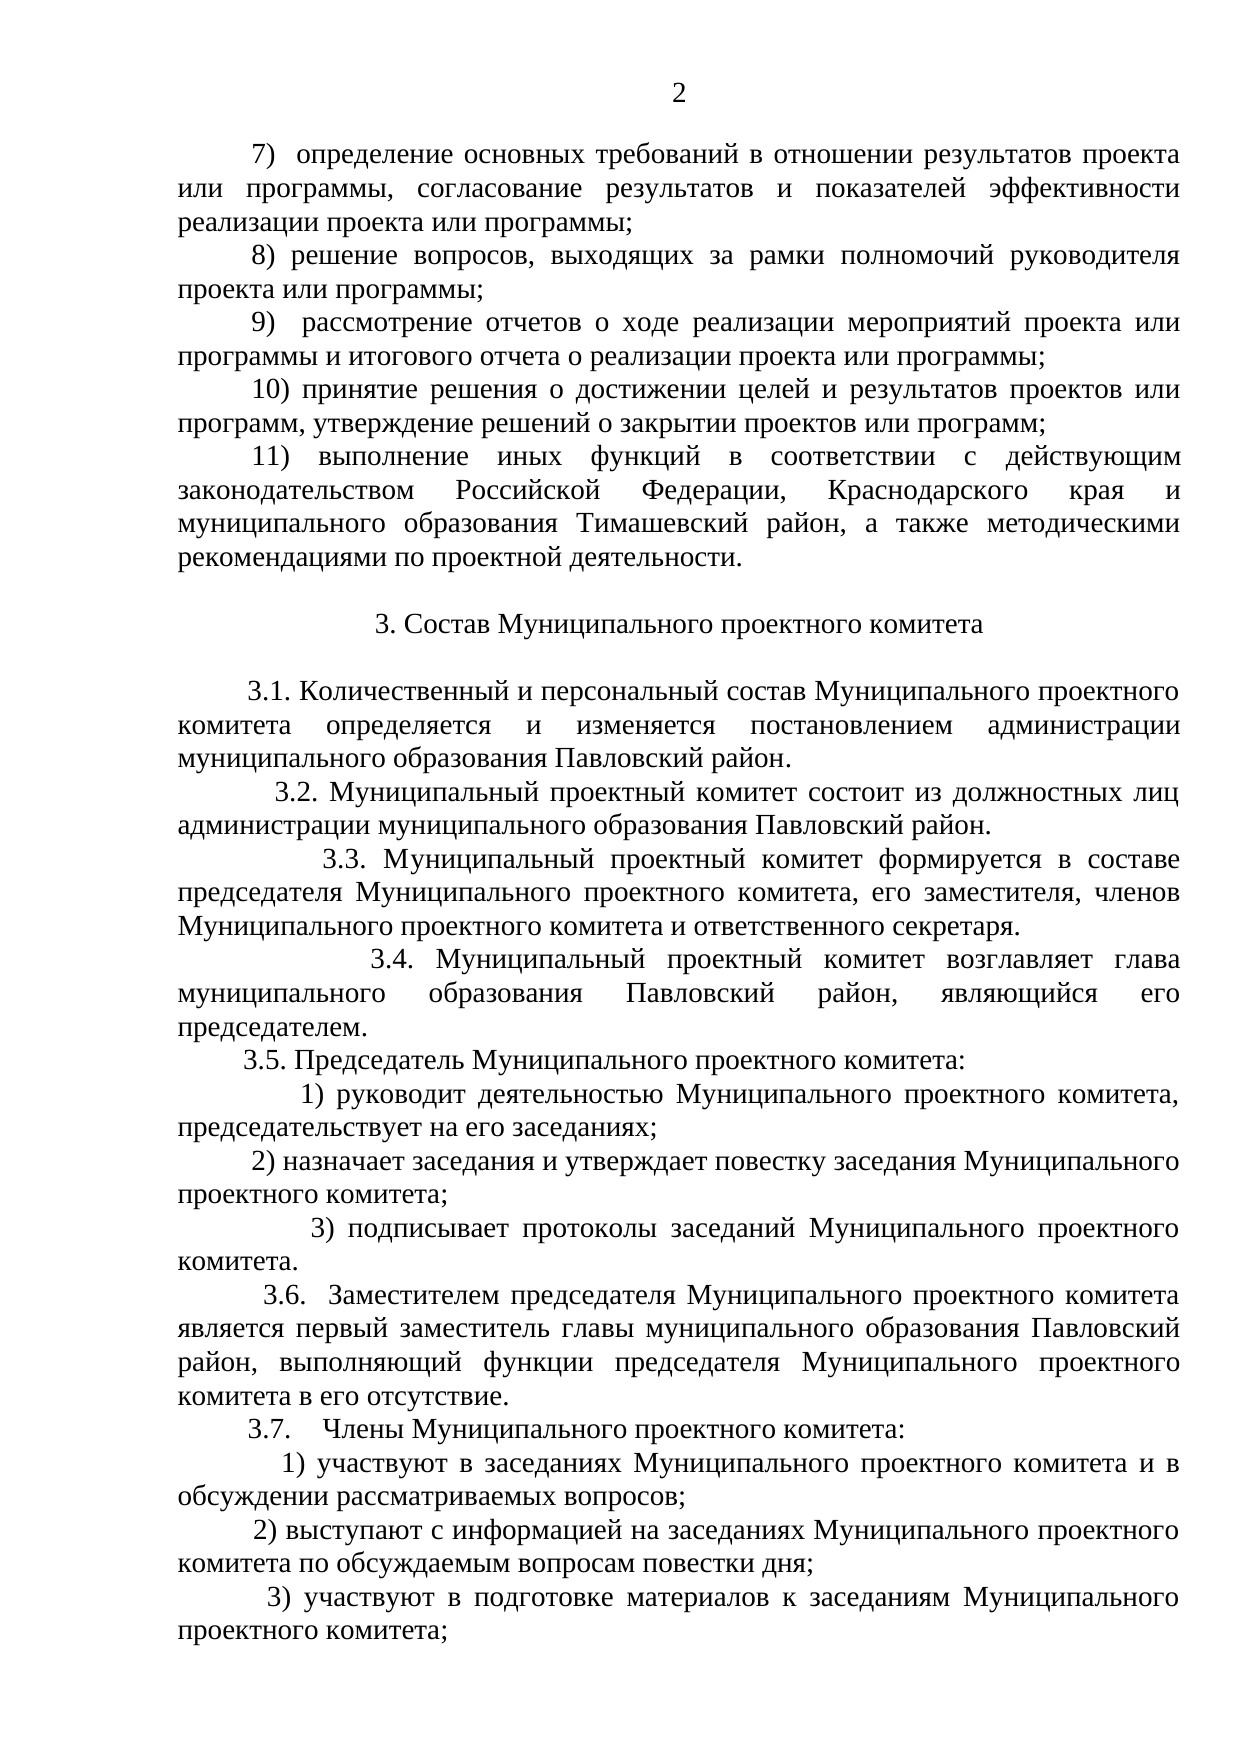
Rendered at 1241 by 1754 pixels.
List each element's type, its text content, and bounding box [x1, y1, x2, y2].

list Члены Муниципального проектного комитета: [247, 1411, 1181, 1445]
text 3. Состав Муниципального проектного комитета [177, 606, 1181, 640]
text 3.2. Муниципальный проектный комитет состоит из должностных лиц администрации муниципального образования Павловский район. [177, 774, 1181, 841]
text 10) принятие решения о достижении целей и результатов проектов или программ, утверждение решений о закрытии проектов или программ; [177, 371, 1181, 438]
text 2) назначает заседания и утверждает повестку заседания Муниципального проектного комитета; [177, 1143, 1181, 1210]
text 11) выполнение иных функций в соответствии с действующим законодательством Российской Федерации, Краснодарского края и муниципального образования Тимашевский район, а также методическими рекомендациями по проектной деятельности. [177, 438, 1181, 573]
text 3) участвуют в подготовке материалов к заседаниям Муниципального проектного комитета; [177, 1579, 1181, 1646]
text 3.3. Муниципальный проектный комитет формируется в составе председателя Муниципального проектного комитета, его заместителя, членов Муниципального проектного комитета и ответственного секретаря. [177, 841, 1181, 942]
text 3.1. Количественный и персональный состав Муниципального проектного комитета определяется и изменяется постановлением администрации муниципального образования Павловский район. [177, 673, 1181, 774]
text 3.4. Муниципальный проектный комитет возглавляет глава муниципального образования Павловский район, являющийся его председателем. [177, 942, 1181, 1042]
text 3.6. Заместителем председателя Муниципального проектного комитета является первый заместитель главы муниципального образования Павловский район, выполняющий функции председателя Муниципального проектного комитета в его отсутствие. [177, 1277, 1181, 1411]
text 3) подписывает протоколы заседаний Муниципального проектного комитета. [177, 1210, 1181, 1277]
text 9) рассмотрение отчетов о ходе реализации мероприятий проекта или программы и итогового отчета о реализации проекта или программы; [177, 304, 1181, 371]
text 3.5. Председатель Муниципального проектного комитета: [177, 1042, 1181, 1076]
text 1) участвуют в заседаниях Муниципального проектного комитета и в обсуждении рассматриваемых вопросов; [177, 1445, 1181, 1512]
text 2) выступают с информацией на заседаниях Муниципального проектного комитета по обсуждаемым вопросам повестки дня; [177, 1512, 1181, 1579]
text 7) определение основных требований в отношении результатов проекта или программы, согласование результатов и показателей эффективности реализации проекта или программы; [177, 137, 1181, 237]
text 1) руководит деятельностью Муниципального проектного комитета, председательствует на его заседаниях; [177, 1076, 1181, 1143]
text 8) решение вопросов, выходящих за рамки полномочий руководителя проекта или программы; [177, 237, 1181, 304]
